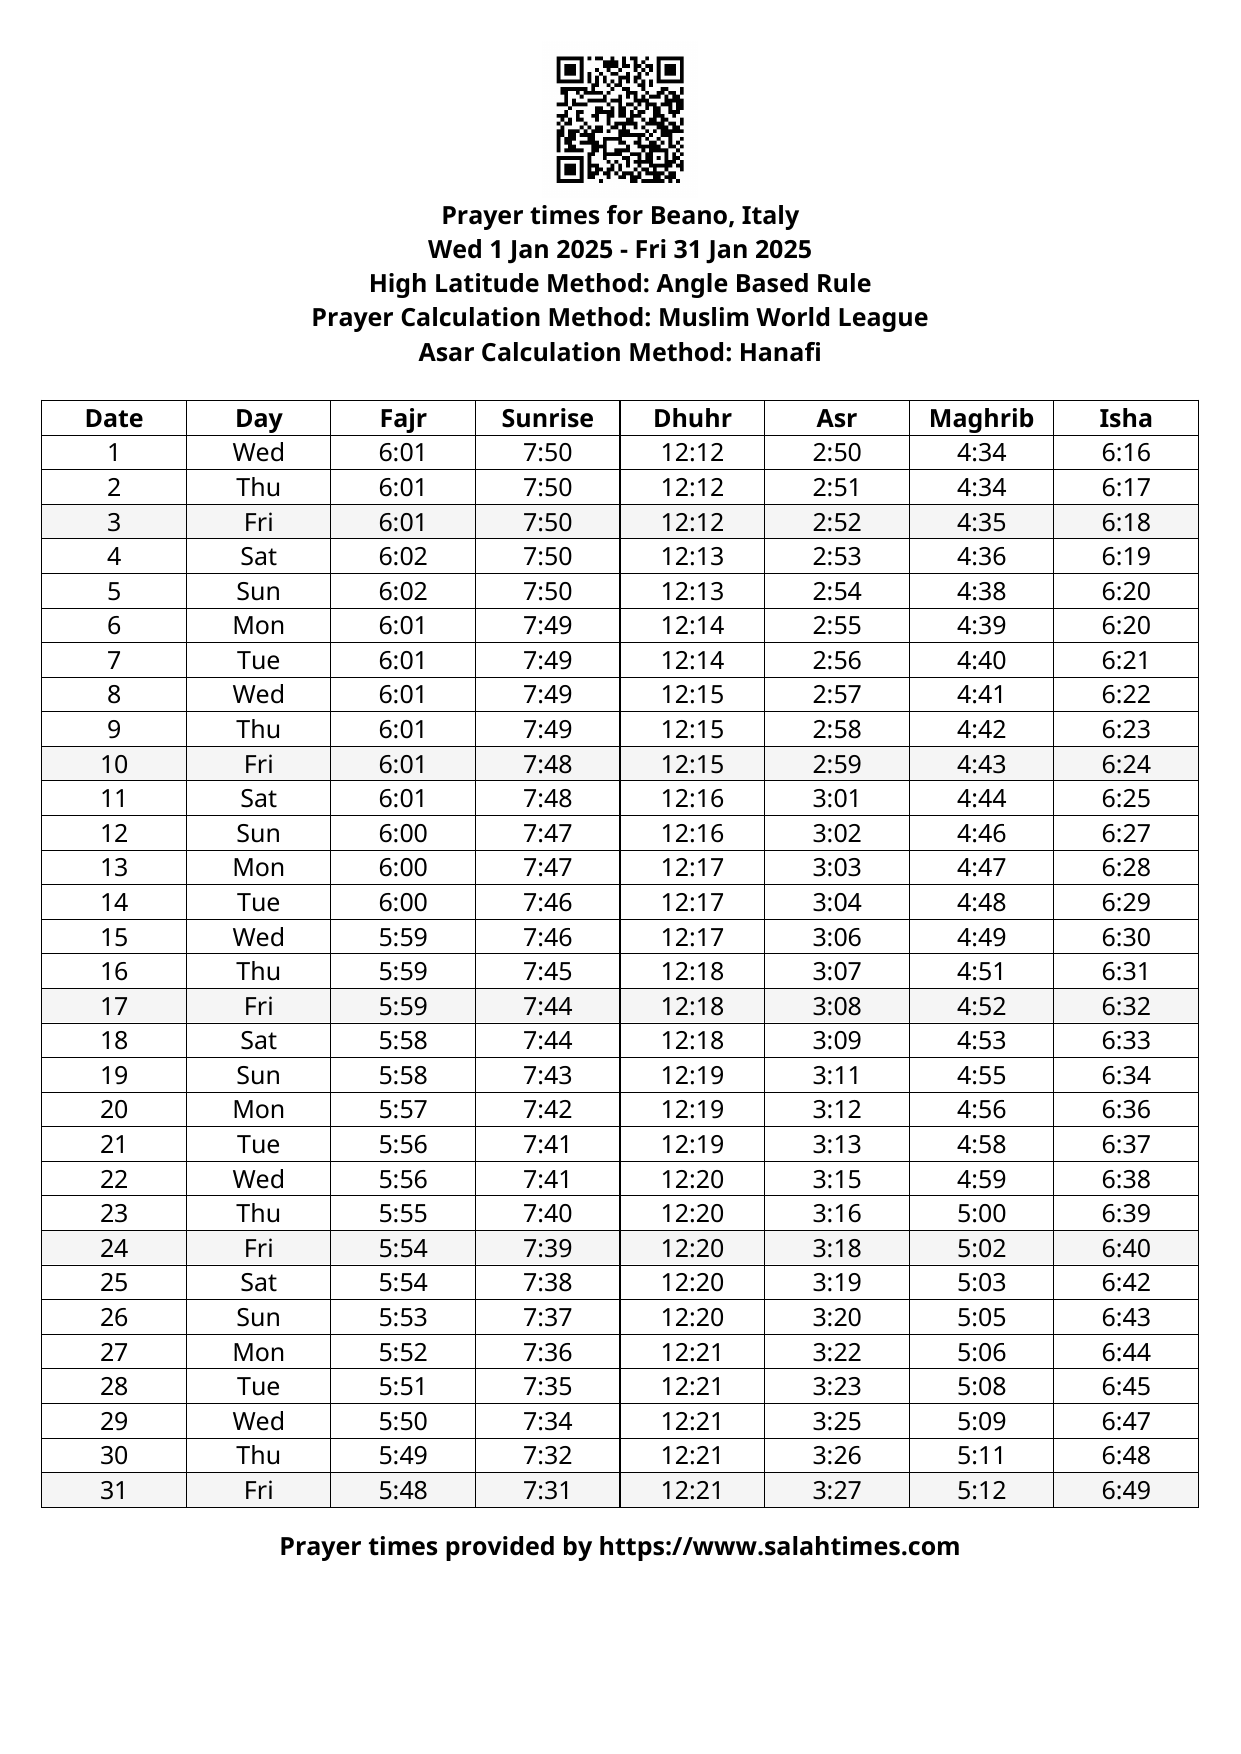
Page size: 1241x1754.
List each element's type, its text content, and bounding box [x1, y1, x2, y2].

table_cell 12:16 [621, 781, 764, 815]
table_cell 25 [42, 1266, 186, 1299]
table_cell 3:08 [765, 989, 909, 1022]
table_cell 5:55 [331, 1196, 475, 1230]
table_cell 3:12 [765, 1093, 909, 1126]
table_cell 7:50 [476, 574, 619, 607]
table_cell 26 [42, 1300, 186, 1334]
table_cell 4:38 [910, 574, 1053, 607]
table_cell 5:03 [910, 1266, 1053, 1299]
table_cell 7:47 [476, 816, 619, 849]
table_cell 7:44 [476, 989, 619, 1022]
table_cell 2:57 [765, 678, 909, 711]
table_cell Thu [187, 1196, 330, 1230]
table_cell 10 [42, 747, 186, 780]
table_cell Mon [187, 1093, 330, 1126]
table_cell 6:01 [331, 436, 475, 469]
table_header Asr [765, 401, 909, 434]
table_cell 6:23 [1054, 712, 1198, 746]
table_cell 7:44 [476, 1024, 619, 1057]
table_cell 5:59 [331, 954, 475, 988]
table_cell 3:02 [765, 816, 909, 849]
table_cell 3:25 [765, 1404, 909, 1437]
table_cell 4:34 [910, 436, 1053, 469]
table_cell 12:20 [621, 1300, 764, 1334]
table_cell 6:01 [331, 747, 475, 780]
table_cell 12:21 [621, 1369, 764, 1403]
table_cell 3:13 [765, 1127, 909, 1161]
table_cell 2:59 [765, 747, 909, 780]
table_cell Tue [187, 643, 330, 677]
table_cell 6:17 [1054, 470, 1198, 504]
table_cell 5:50 [331, 1404, 475, 1437]
table_cell 4:49 [910, 920, 1053, 953]
picture [542, 41, 699, 198]
table_cell 6:00 [331, 816, 475, 849]
table_cell 12:19 [621, 1093, 764, 1126]
table_cell 2:52 [765, 505, 909, 538]
table_cell 12:13 [621, 539, 764, 573]
table_cell 12:20 [621, 1266, 764, 1299]
table_cell Fri [187, 989, 330, 1022]
text Prayer times provided by https://www.salahtimes.com [42, 1528, 1198, 1563]
table_cell 6:42 [1054, 1266, 1198, 1299]
table_cell 12:21 [621, 1404, 764, 1437]
table_cell Fri [187, 1473, 330, 1507]
table_cell 12:17 [621, 851, 764, 884]
table_cell 3:01 [765, 781, 909, 815]
table_cell 6:44 [1054, 1335, 1198, 1368]
table_cell 6:01 [331, 781, 475, 815]
table_cell 4:41 [910, 678, 1053, 711]
table_cell 23 [42, 1196, 186, 1230]
table_cell 5:11 [910, 1439, 1053, 1472]
table_cell 5:57 [331, 1093, 475, 1126]
table_cell 5:54 [331, 1231, 475, 1264]
table_cell 12:15 [621, 712, 764, 746]
table_cell 4:34 [910, 470, 1053, 504]
table_cell 5:56 [331, 1162, 475, 1195]
table_cell 5:02 [910, 1231, 1053, 1264]
table_cell 7:49 [476, 643, 619, 677]
table_cell 8 [42, 678, 186, 711]
table_cell 12:14 [621, 643, 764, 677]
table_header Dhuhr [621, 401, 764, 434]
table_cell 3:15 [765, 1162, 909, 1195]
table_cell 11 [42, 781, 186, 815]
table_cell 6:01 [331, 678, 475, 711]
table_cell 12:19 [621, 1127, 764, 1161]
table_header Day [187, 401, 330, 434]
table_cell 22 [42, 1162, 186, 1195]
table_cell 6:01 [331, 712, 475, 746]
table_cell 6:02 [331, 539, 475, 573]
table_cell 27 [42, 1335, 186, 1368]
table_cell 6:28 [1054, 851, 1198, 884]
table_cell 6:24 [1054, 747, 1198, 780]
table_cell 5 [42, 574, 186, 607]
table_cell 6:47 [1054, 1404, 1198, 1437]
table_cell 6:39 [1054, 1196, 1198, 1230]
table_cell 4:43 [910, 747, 1053, 780]
table_cell 6:38 [1054, 1162, 1198, 1195]
table_cell 6:16 [1054, 436, 1198, 469]
table_cell 7:45 [476, 954, 619, 988]
table_cell 5:12 [910, 1473, 1053, 1507]
table_header Sunrise [476, 401, 619, 434]
table_cell 5:56 [331, 1127, 475, 1161]
table_cell 2:55 [765, 609, 909, 642]
table_cell Sat [187, 781, 330, 815]
table_cell 6:27 [1054, 816, 1198, 849]
table_cell 2:51 [765, 470, 909, 504]
table_cell 4:35 [910, 505, 1053, 538]
table_cell 6:01 [331, 609, 475, 642]
table_cell 7:48 [476, 781, 619, 815]
table_cell 7:46 [476, 885, 619, 919]
table_cell 5:09 [910, 1404, 1053, 1437]
text Asar Calculation Method: Hanafi [42, 334, 1198, 368]
table_cell 7:43 [476, 1058, 619, 1092]
table_cell 7:50 [476, 539, 619, 573]
table_cell 2:58 [765, 712, 909, 746]
table_cell 2 [42, 470, 186, 504]
table_cell Mon [187, 609, 330, 642]
table_cell 6:25 [1054, 781, 1198, 815]
table_cell 7:50 [476, 505, 619, 538]
table_cell 5:48 [331, 1473, 475, 1507]
table_cell 12:13 [621, 574, 764, 607]
table_cell 3:27 [765, 1473, 909, 1507]
table_cell 3 [42, 505, 186, 538]
table_cell 7:42 [476, 1093, 619, 1126]
table_cell Thu [187, 1439, 330, 1472]
table_cell Sat [187, 1266, 330, 1299]
table_cell 7:49 [476, 609, 619, 642]
table_cell 6:31 [1054, 954, 1198, 988]
table_cell 7:48 [476, 747, 619, 780]
table_cell 7:41 [476, 1127, 619, 1161]
table_cell 3:22 [765, 1335, 909, 1368]
table_cell 24 [42, 1231, 186, 1264]
table_cell Mon [187, 1335, 330, 1368]
table_cell 4:52 [910, 989, 1053, 1022]
table_cell 12:18 [621, 989, 764, 1022]
table_cell Tue [187, 1369, 330, 1403]
table_cell Wed [187, 436, 330, 469]
table_cell 12:17 [621, 885, 764, 919]
table_cell 6:02 [331, 574, 475, 607]
table_cell 12:19 [621, 1058, 764, 1092]
table_cell 4:44 [910, 781, 1053, 815]
table_cell 6:30 [1054, 920, 1198, 953]
table_cell 7:39 [476, 1231, 619, 1264]
table_cell 3:04 [765, 885, 909, 919]
table_cell Thu [187, 712, 330, 746]
table_cell 4:36 [910, 539, 1053, 573]
table_header Maghrib [910, 401, 1053, 434]
table_cell Fri [187, 1231, 330, 1264]
table_cell Sun [187, 1300, 330, 1334]
table_cell 2:50 [765, 436, 909, 469]
table_cell 6:45 [1054, 1369, 1198, 1403]
table_cell 12:12 [621, 470, 764, 504]
table_cell Thu [187, 954, 330, 988]
table_cell 6:20 [1054, 574, 1198, 607]
table_cell 16 [42, 954, 186, 988]
text Prayer Calculation Method: Muslim World League [42, 300, 1198, 334]
table_cell 3:06 [765, 920, 909, 953]
table_cell 3:07 [765, 954, 909, 988]
table_cell 4:56 [910, 1093, 1053, 1126]
table_cell 5:58 [331, 1024, 475, 1057]
table_cell 4:55 [910, 1058, 1053, 1092]
table_cell 5:53 [331, 1300, 475, 1334]
table_cell 6:34 [1054, 1058, 1198, 1092]
table_cell 6:36 [1054, 1093, 1198, 1126]
table_cell 6:33 [1054, 1024, 1198, 1057]
table_cell 7:49 [476, 712, 619, 746]
table_cell 18 [42, 1024, 186, 1057]
table_cell Tue [187, 885, 330, 919]
table_cell 4:42 [910, 712, 1053, 746]
table_cell 7:38 [476, 1266, 619, 1299]
table_cell 5:54 [331, 1266, 475, 1299]
table_cell 6:49 [1054, 1473, 1198, 1507]
table_cell 3:23 [765, 1369, 909, 1403]
table_cell 6:37 [1054, 1127, 1198, 1161]
table_cell 3:09 [765, 1024, 909, 1057]
table_cell 12:21 [621, 1439, 764, 1472]
table_cell 12:15 [621, 678, 764, 711]
table_cell 3:19 [765, 1266, 909, 1299]
table_cell 7:50 [476, 470, 619, 504]
table_cell 3:26 [765, 1439, 909, 1472]
table_cell 13 [42, 851, 186, 884]
table_cell 3:18 [765, 1231, 909, 1264]
table_cell Sun [187, 816, 330, 849]
table_cell 5:00 [910, 1196, 1053, 1230]
table_cell 2:53 [765, 539, 909, 573]
table_cell 6:32 [1054, 989, 1198, 1022]
table_cell 2:56 [765, 643, 909, 677]
table_cell 6:22 [1054, 678, 1198, 711]
table_cell Tue [187, 1127, 330, 1161]
table_cell Sat [187, 1024, 330, 1057]
table_cell 20 [42, 1093, 186, 1126]
table_cell 6:18 [1054, 505, 1198, 538]
table_cell 7:35 [476, 1369, 619, 1403]
table_cell Wed [187, 678, 330, 711]
table_cell 6:29 [1054, 885, 1198, 919]
table_cell 17 [42, 989, 186, 1022]
table_cell 6:21 [1054, 643, 1198, 677]
table_cell 12:21 [621, 1473, 764, 1507]
table_cell 4:48 [910, 885, 1053, 919]
table_cell 5:59 [331, 989, 475, 1022]
table_cell 29 [42, 1404, 186, 1437]
table_cell 12:18 [621, 954, 764, 988]
table_cell 4:40 [910, 643, 1053, 677]
table_cell 7:37 [476, 1300, 619, 1334]
table_cell Wed [187, 1162, 330, 1195]
text Prayer times for Beano, Italy [42, 198, 1198, 232]
table_cell 12:14 [621, 609, 764, 642]
table_cell 5:49 [331, 1439, 475, 1472]
table_cell 21 [42, 1127, 186, 1161]
table_cell 12:16 [621, 816, 764, 849]
table_cell 5:06 [910, 1335, 1053, 1368]
table_cell 3:11 [765, 1058, 909, 1092]
table_cell 6 [42, 609, 186, 642]
table_cell 6:01 [331, 643, 475, 677]
table_cell 12 [42, 816, 186, 849]
table_cell Sun [187, 1058, 330, 1092]
table_cell 6:00 [331, 885, 475, 919]
table_cell 7:31 [476, 1473, 619, 1507]
table_cell 5:52 [331, 1335, 475, 1368]
table_cell 31 [42, 1473, 186, 1507]
table_cell Wed [187, 920, 330, 953]
table_cell 5:08 [910, 1369, 1053, 1403]
table_cell 3:03 [765, 851, 909, 884]
table_cell 6:19 [1054, 539, 1198, 573]
table_cell 3:16 [765, 1196, 909, 1230]
text Wed 1 Jan 2025 - Fri 31 Jan 2025 [42, 232, 1198, 266]
table_cell 3:20 [765, 1300, 909, 1334]
table_cell 7:49 [476, 678, 619, 711]
table_cell Thu [187, 470, 330, 504]
table_cell 9 [42, 712, 186, 746]
table_cell Sun [187, 574, 330, 607]
table_cell 4:46 [910, 816, 1053, 849]
table_cell 4 [42, 539, 186, 573]
table_cell 6:01 [331, 470, 475, 504]
table_cell 5:58 [331, 1058, 475, 1092]
table_cell 30 [42, 1439, 186, 1472]
table_cell 7:40 [476, 1196, 619, 1230]
table_cell 15 [42, 920, 186, 953]
table_cell Fri [187, 505, 330, 538]
table_cell 4:47 [910, 851, 1053, 884]
table_cell 7:47 [476, 851, 619, 884]
table_cell 4:39 [910, 609, 1053, 642]
table_cell 6:01 [331, 505, 475, 538]
table_cell 6:40 [1054, 1231, 1198, 1264]
table_cell 7:34 [476, 1404, 619, 1437]
table_cell 6:20 [1054, 609, 1198, 642]
table_cell 4:51 [910, 954, 1053, 988]
table_cell 12:12 [621, 436, 764, 469]
table_cell 6:00 [331, 851, 475, 884]
table_cell 12:20 [621, 1196, 764, 1230]
table_cell 12:12 [621, 505, 764, 538]
table_cell 5:05 [910, 1300, 1053, 1334]
table_cell 4:58 [910, 1127, 1053, 1161]
table_cell Sat [187, 539, 330, 573]
table_cell 19 [42, 1058, 186, 1092]
table_cell 6:48 [1054, 1439, 1198, 1472]
table_header Isha [1054, 401, 1198, 434]
table_header Date [42, 401, 186, 434]
table_cell 14 [42, 885, 186, 919]
table_cell Mon [187, 851, 330, 884]
table_cell 12:21 [621, 1335, 764, 1368]
table_cell 7:36 [476, 1335, 619, 1368]
table_cell 7 [42, 643, 186, 677]
table_cell 6:43 [1054, 1300, 1198, 1334]
table_header Fajr [331, 401, 475, 434]
table_cell 7:50 [476, 436, 619, 469]
table_cell 12:15 [621, 747, 764, 780]
table_cell Fri [187, 747, 330, 780]
table_cell 12:17 [621, 920, 764, 953]
table_cell 7:32 [476, 1439, 619, 1472]
table_cell 12:20 [621, 1162, 764, 1195]
table_cell 5:51 [331, 1369, 475, 1403]
table_cell 4:59 [910, 1162, 1053, 1195]
text High Latitude Method: Angle Based Rule [42, 266, 1198, 300]
table_cell 12:18 [621, 1024, 764, 1057]
table_cell 7:46 [476, 920, 619, 953]
table_cell 2:54 [765, 574, 909, 607]
table_cell 1 [42, 436, 186, 469]
table_cell Wed [187, 1404, 330, 1437]
table_cell 12:20 [621, 1231, 764, 1264]
table_cell 7:41 [476, 1162, 619, 1195]
table_cell 28 [42, 1369, 186, 1403]
table_cell 4:53 [910, 1024, 1053, 1057]
table_cell 5:59 [331, 920, 475, 953]
